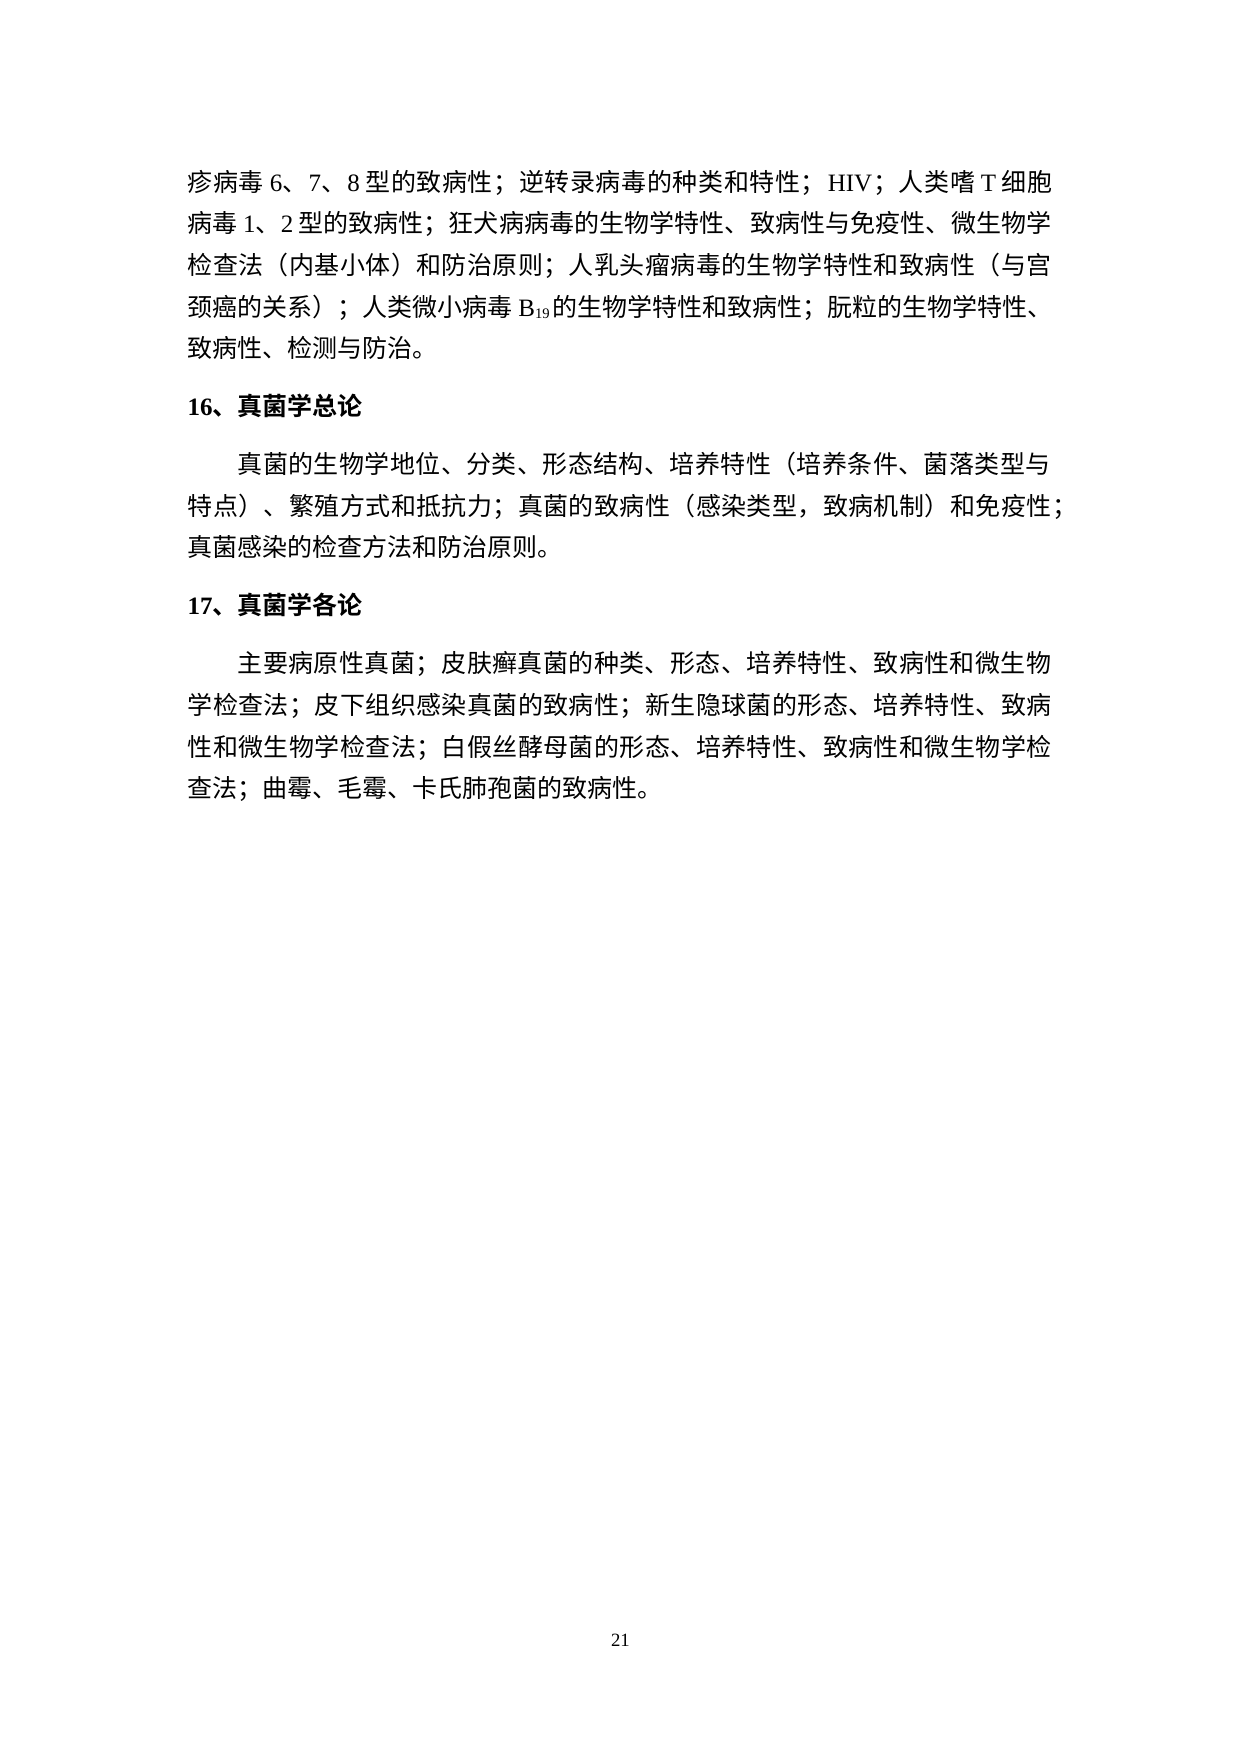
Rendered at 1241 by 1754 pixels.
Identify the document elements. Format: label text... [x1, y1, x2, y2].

text 真菌的生物学地位、分类、形态结构、培养特性（培养条件、菌落类型与特点）、繁殖方式和抵抗力；真菌的致病性（感染类型，致病机制）和免疫性；真菌感染的检查方法和防治原则。 [187, 444, 1053, 564]
text 主要病原性真菌；皮肤癣真菌的种类、形态、培养特性、致病性和微生物学检查法；皮下组织感染真菌的致病性；新生隐球菌的形态、培养特性、致病性和微生物学检查法；白假丝酵母菌的形态、培养特性、致病性和微生物学检查法；曲霉、毛霉、卡氏肺孢菌的致病性。 [187, 644, 1053, 805]
text 16、真菌学总论 [187, 387, 1053, 423]
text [187, 162, 1053, 365]
text 17、真菌学各论 [187, 586, 1053, 622]
